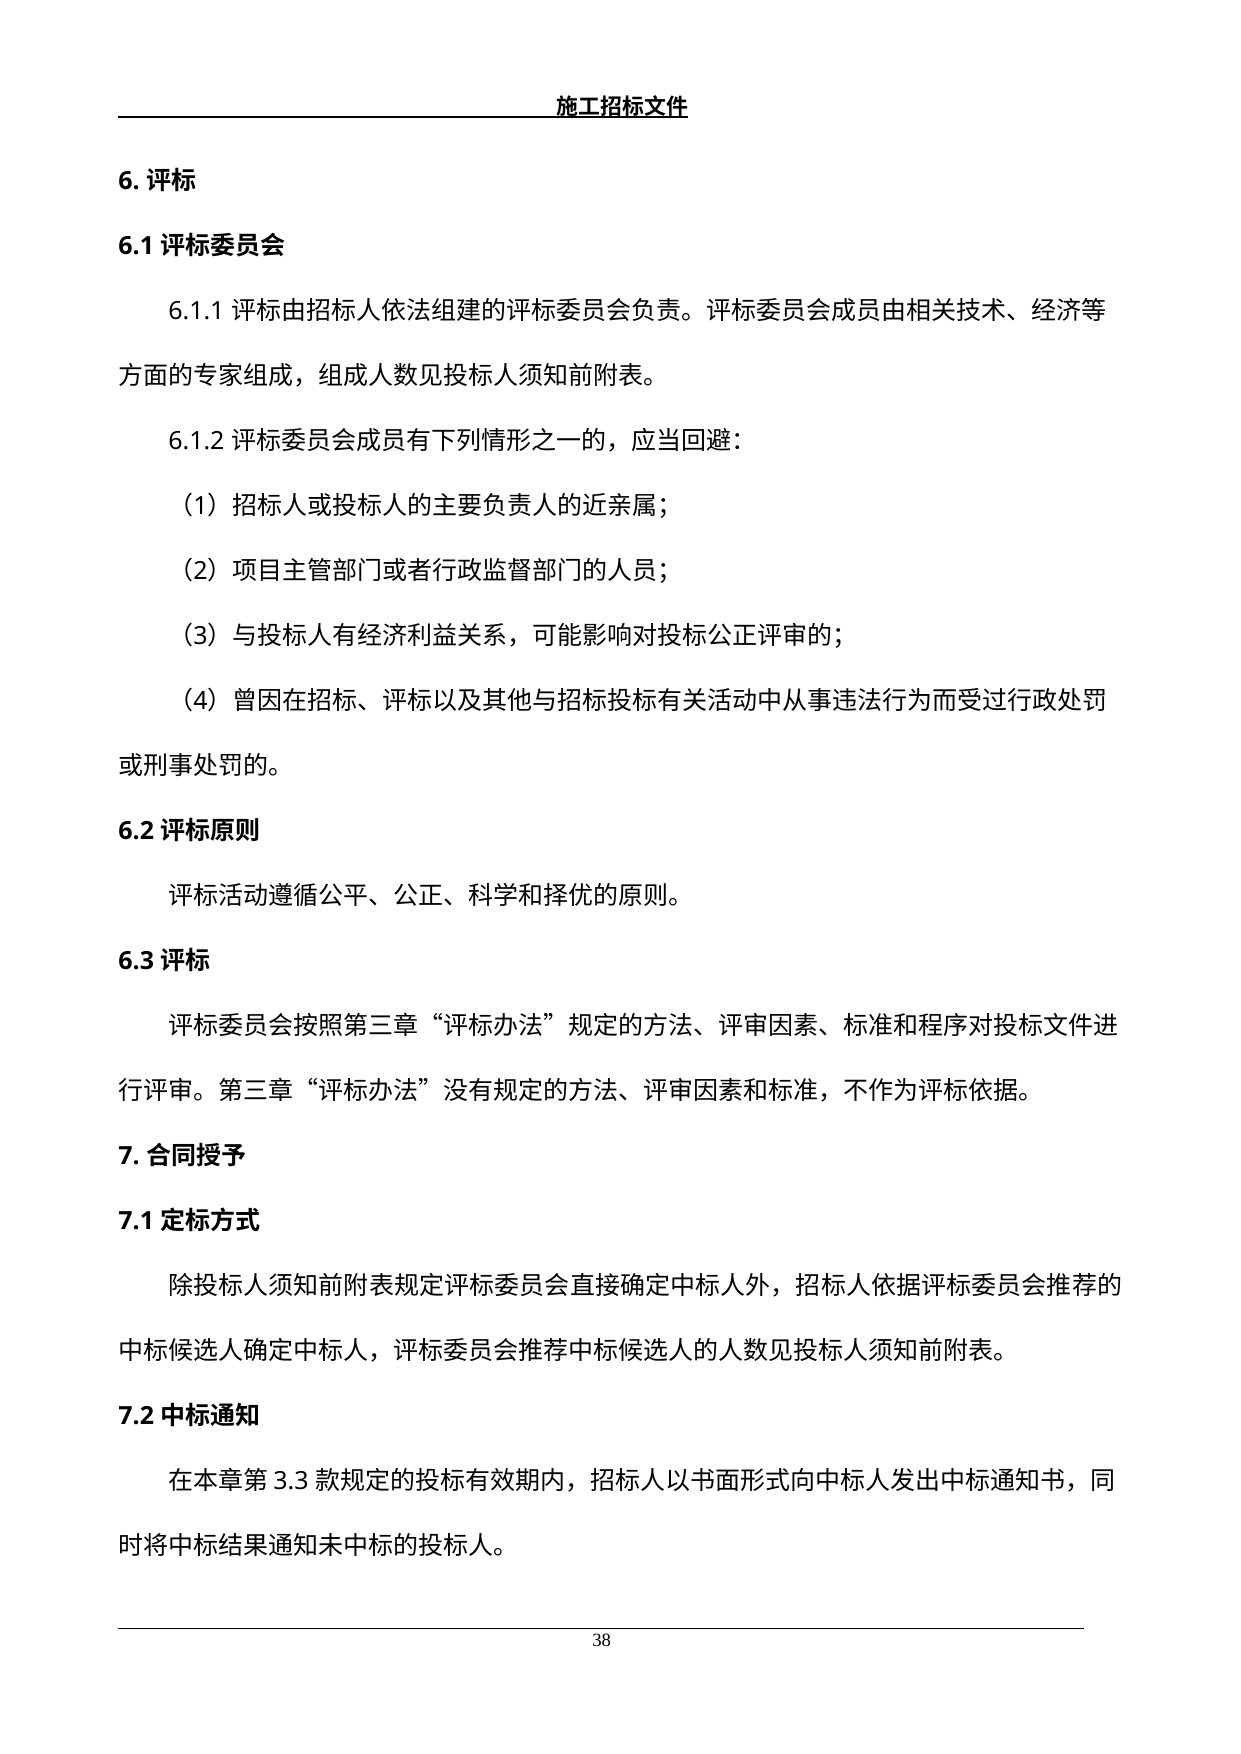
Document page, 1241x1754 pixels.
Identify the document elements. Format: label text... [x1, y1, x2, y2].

text （2）项目主管部门或者行政监督部门的人员； [118, 536, 1122, 601]
text 评标活动遵循公平、公正、科学和择优的原则。 [118, 861, 1122, 926]
text （3）与投标人有经济利益关系，可能影响对投标公正评审的； [118, 601, 1122, 666]
text 7.1 定标方式 [118, 1186, 1122, 1251]
text （4）曾因在招标、评标以及其他与招标投标有关活动中从事违法行为而受过行政处罚或刑事处罚的。 [118, 666, 1122, 796]
text 6.3 评标 [118, 926, 1122, 991]
text 7. 合同授予 [118, 1121, 1122, 1186]
text 6. 评标 [118, 146, 1122, 211]
text 除投标人须知前附表规定评标委员会直接确定中标人外，招标人依据评标委员会推荐的中标候选人确定中标人，评标委员会推荐中标候选人的人数见投标人须知前附表。 [118, 1251, 1122, 1381]
text 6.1.1 评标由招标人依法组建的评标委员会负责。评标委员会成员由相关技术、经济等方面的专家组成，组成人数见投标人须知前附表。 [118, 276, 1122, 406]
text 7.2 中标通知 [118, 1381, 1122, 1446]
text （1）招标人或投标人的主要负责人的近亲属； [118, 471, 1122, 536]
text 6.2 评标原则 [118, 796, 1122, 861]
text 评标委员会按照第三章“评标办法”规定的方法、评审因素、标准和程序对投标文件进行评审。第三章“评标办法”没有规定的方法、评审因素和标准，不作为评标依据。 [118, 991, 1122, 1121]
text 在本章第3.3 款规定的投标有效期内，招标人以书面形式向中标人发出中标通知书，同时将中标结果通知未中标的投标人。 [118, 1446, 1122, 1576]
text 6.1 评标委员会 [118, 211, 1122, 276]
text 6.1.2 评标委员会成员有下列情形之一的，应当回避： [118, 406, 1122, 471]
